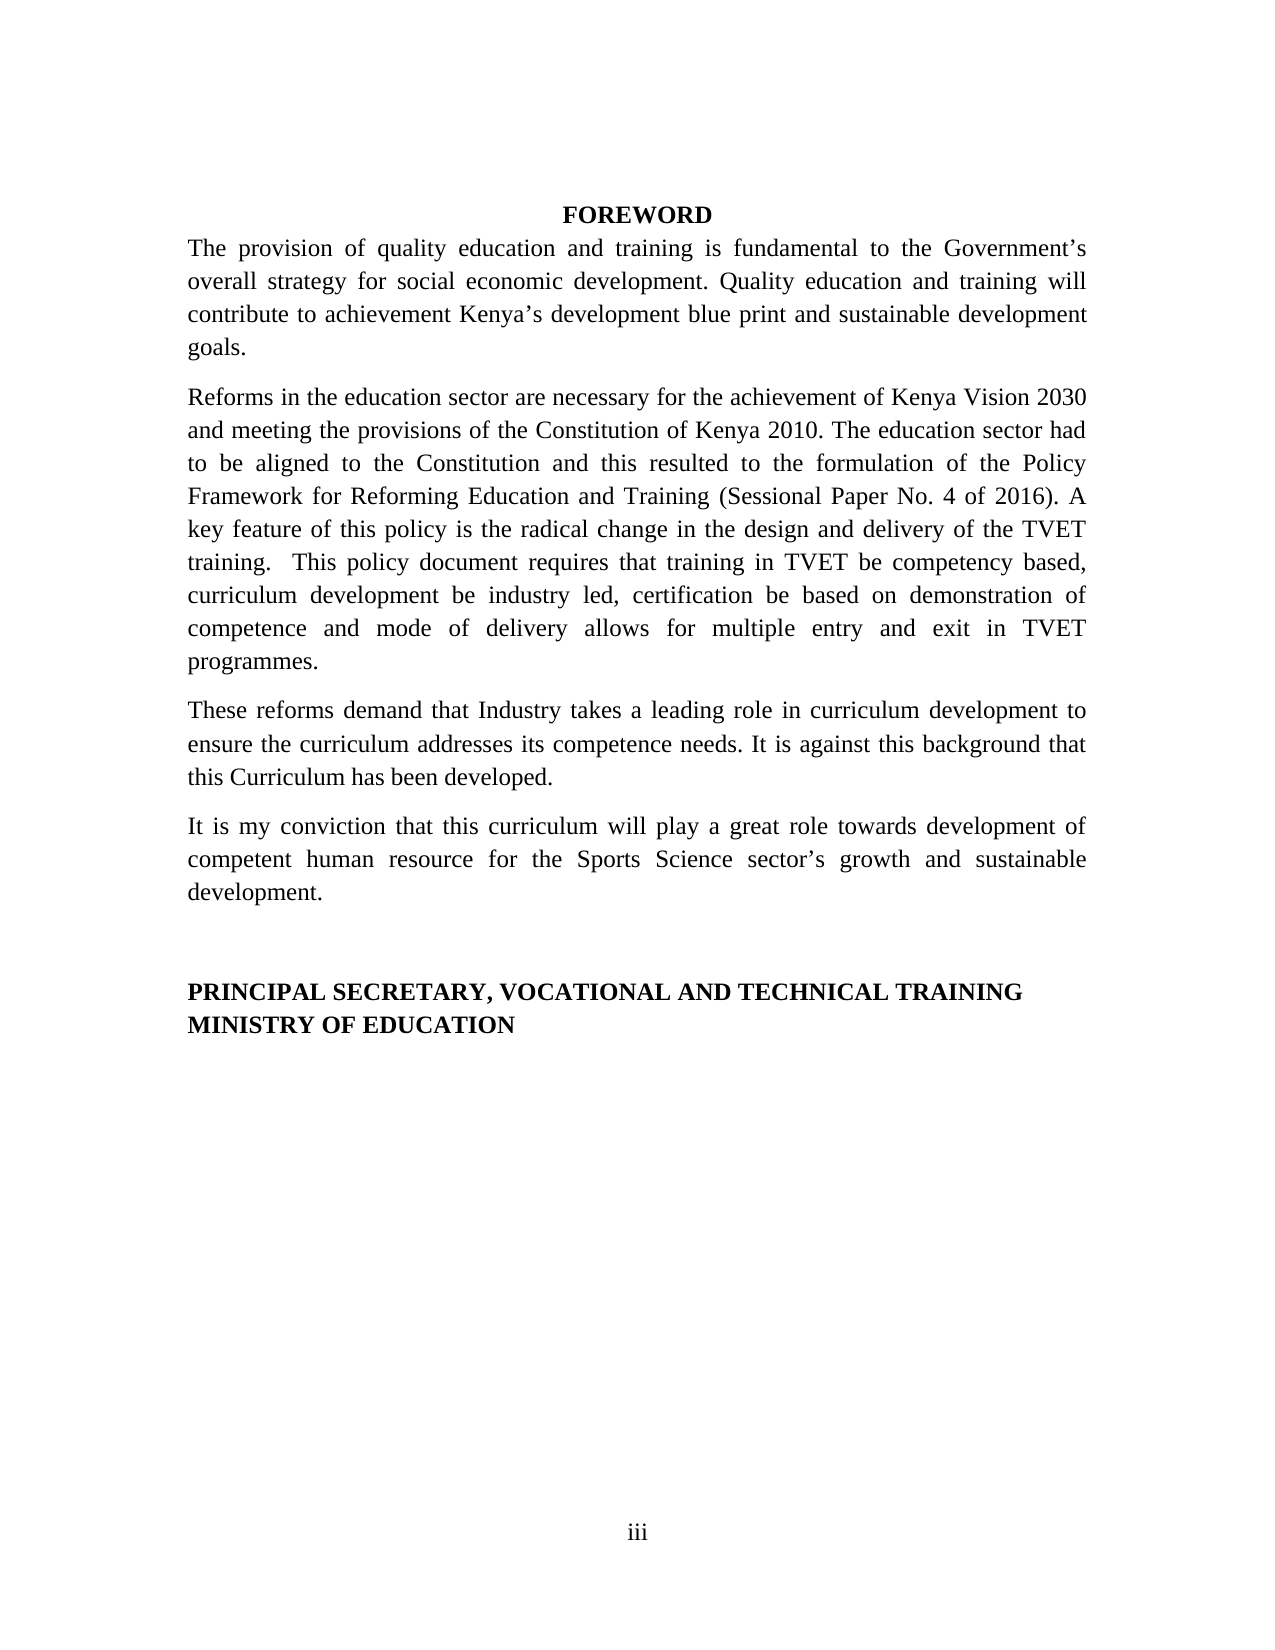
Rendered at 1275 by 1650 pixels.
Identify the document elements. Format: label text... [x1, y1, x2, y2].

subtitle FOREWORD [187, 200, 1087, 229]
text It is my conviction that this curriculum will play a great role towards development of competent human resource for the Sports Science sector’s growth and sustainable development. [187, 811, 1087, 906]
text These reforms demand that Industry takes a leading role in curriculum development to ensure the curriculum addresses its competence needs. It is against this background that this Curriculum has been developed. [187, 696, 1087, 790]
text MINISTRY OF EDUCATION [187, 1010, 1087, 1038]
text Reforms in the education sector are necessary for the achievement of Kenya Vision 2030 and meeting the provisions of the Constitution of Kenya 2010. The education sector had to be aligned to the Constitution and this resulted to the formulation of the Policy Framework for Reforming Education and Training (Sessional Paper No. 4 of 2016). A key feature of this policy is the radical change in the design and delivery of the TVET training. This policy document requires that training in TVET be competency based, curriculum development be industry led, certification be based on demonstration of competence and mode of delivery allows for multiple entry and exit in TVET programmes. [187, 382, 1087, 675]
text PRINCIPAL SECRETARY, VOCATIONAL AND TECHNICAL TRAINING [187, 977, 1087, 1006]
text The provision of quality education and training is fundamental to the Government’s overall strategy for social economic development. Quality education and training will contribute to achievement Kenya’s development blue print and sustainable development goals. [187, 233, 1087, 361]
